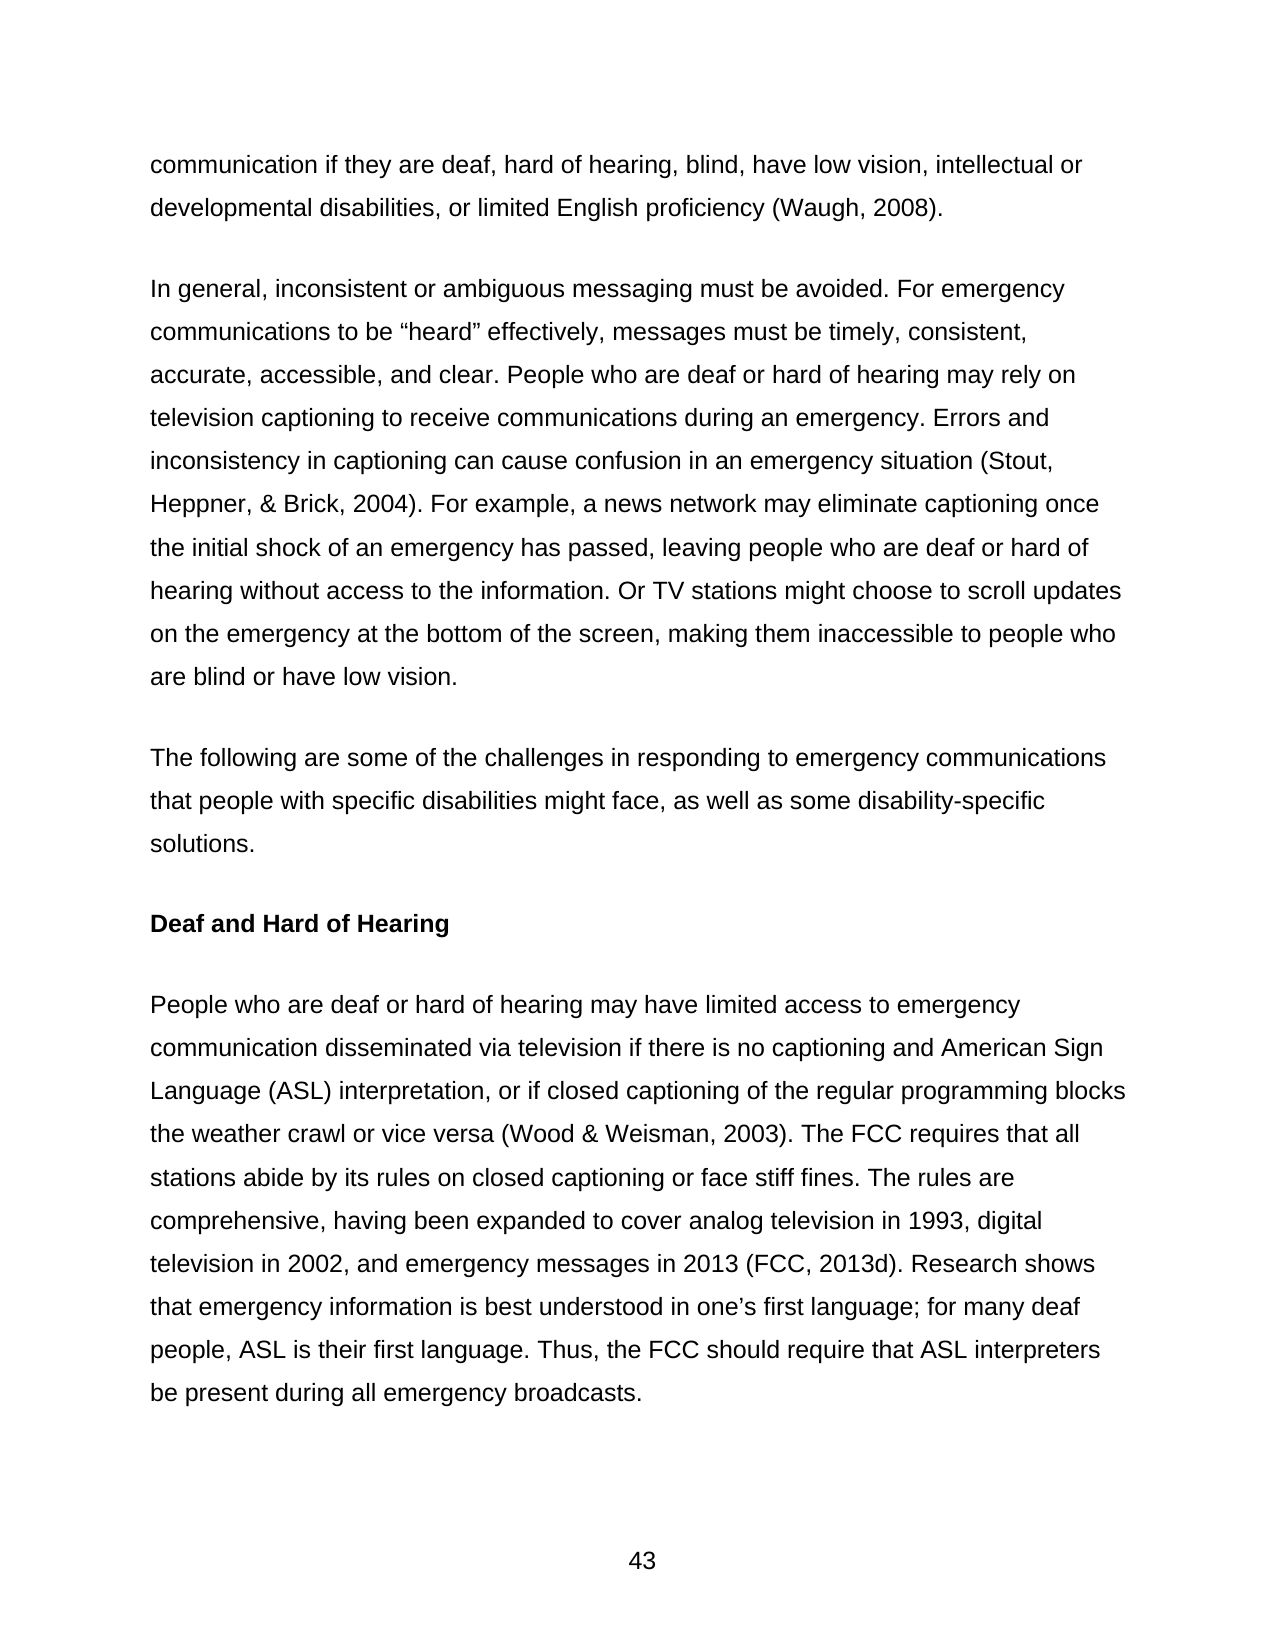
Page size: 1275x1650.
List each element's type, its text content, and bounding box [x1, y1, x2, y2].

text In addition, the medium matters, whether it be television, telephone (fixed or mobile), radio, the Internet, word of mouth, or a combination. Individuals must be actively engaged with the medium through which the alert or warning is disseminated. For people with disabilities and others with access and functional needs, this is an imperative consideration, as they may need alternative means of “hearing” emergency communication if they are deaf, hard of hearing, blind, have low vision, intellectual or developmental disabilities, or limited English proficiency (Waugh, 2008). [150, 150, 1134, 222]
subtitle Deaf and Hard of Hearing [150, 909, 1134, 938]
text People who are deaf or hard of hearing may have limited access to emergency communication disseminated via television if there is no captioning and American Sign Language (ASL) interpretation, or if closed captioning of the regular programming blocks the weather crawl or vice versa (Wood & Weisman, 2003). The FCC requires that all stations abide by its rules on closed captioning or face stiff fines. The rules are comprehensive, having been expanded to cover analog television in 1993, digital television in 2002, and emergency messages in 2013 (FCC, 2013d). Research shows that emergency information is best understood in one’s first language; for many deaf people, ASL is their first language. Thus, the FCC should require that ASL interpreters be present during all emergency broadcasts. [150, 990, 1134, 1407]
text In general, inconsistent or ambiguous messaging must be avoided. For emergency communications to be “heard” effectively, messages must be timely, consistent, accurate, accessible, and clear. People who are deaf or hard of hearing may rely on television captioning to receive communications during an emergency. Errors and inconsistency in captioning can cause confusion in an emergency situation (Stout, Heppner, & Brick, 2004). For example, a news network may eliminate captioning once the initial shock of an emergency has passed, leaving people who are deaf or hard of hearing without access to the information. Or TV stations might choose to scroll updates on the emergency at the bottom of the screen, making them inaccessible to people who are blind or have low vision. [150, 274, 1134, 691]
text The following are some of the challenges in responding to emergency communications that people with specific disabilities might face, as well as some disability-specific solutions. [150, 742, 1134, 857]
